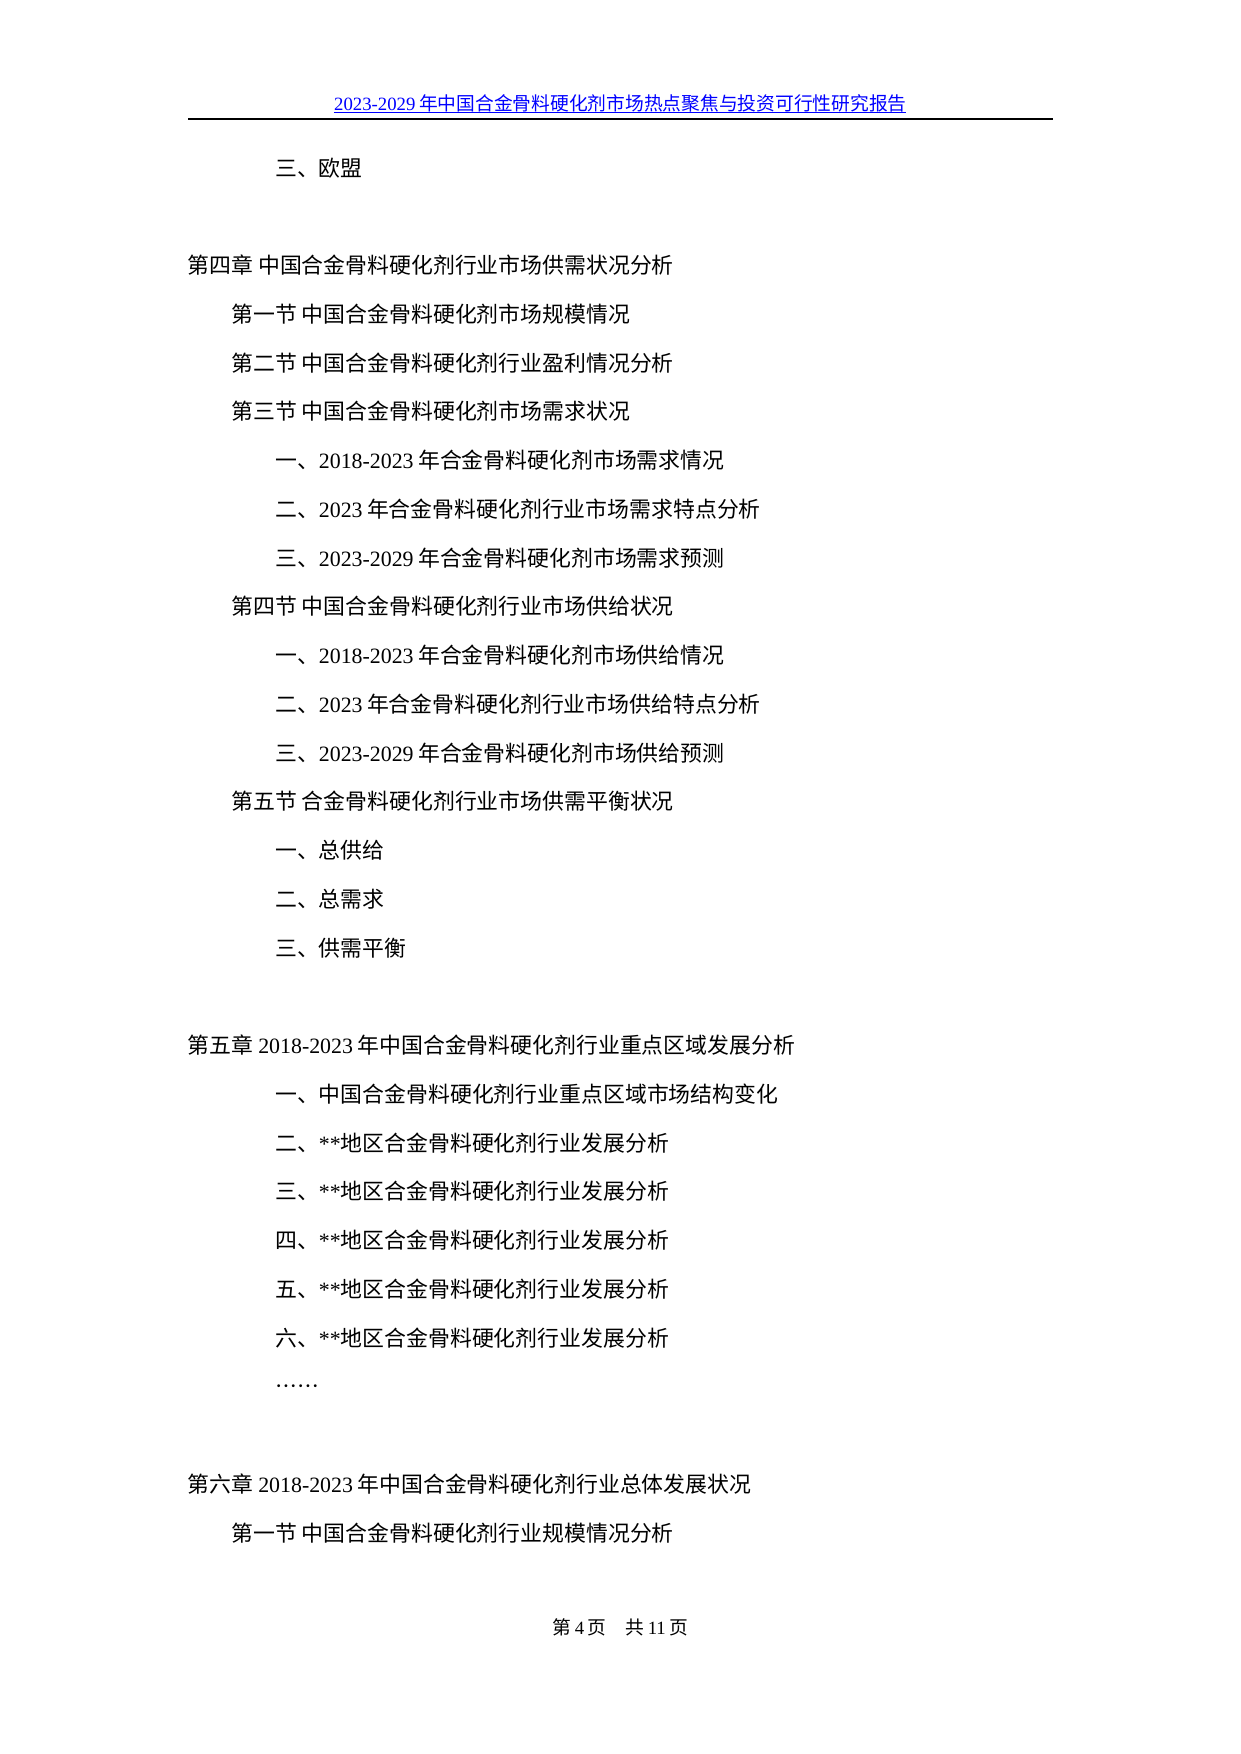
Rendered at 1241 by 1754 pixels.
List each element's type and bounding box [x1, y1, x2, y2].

text [187, 150, 1053, 1548]
